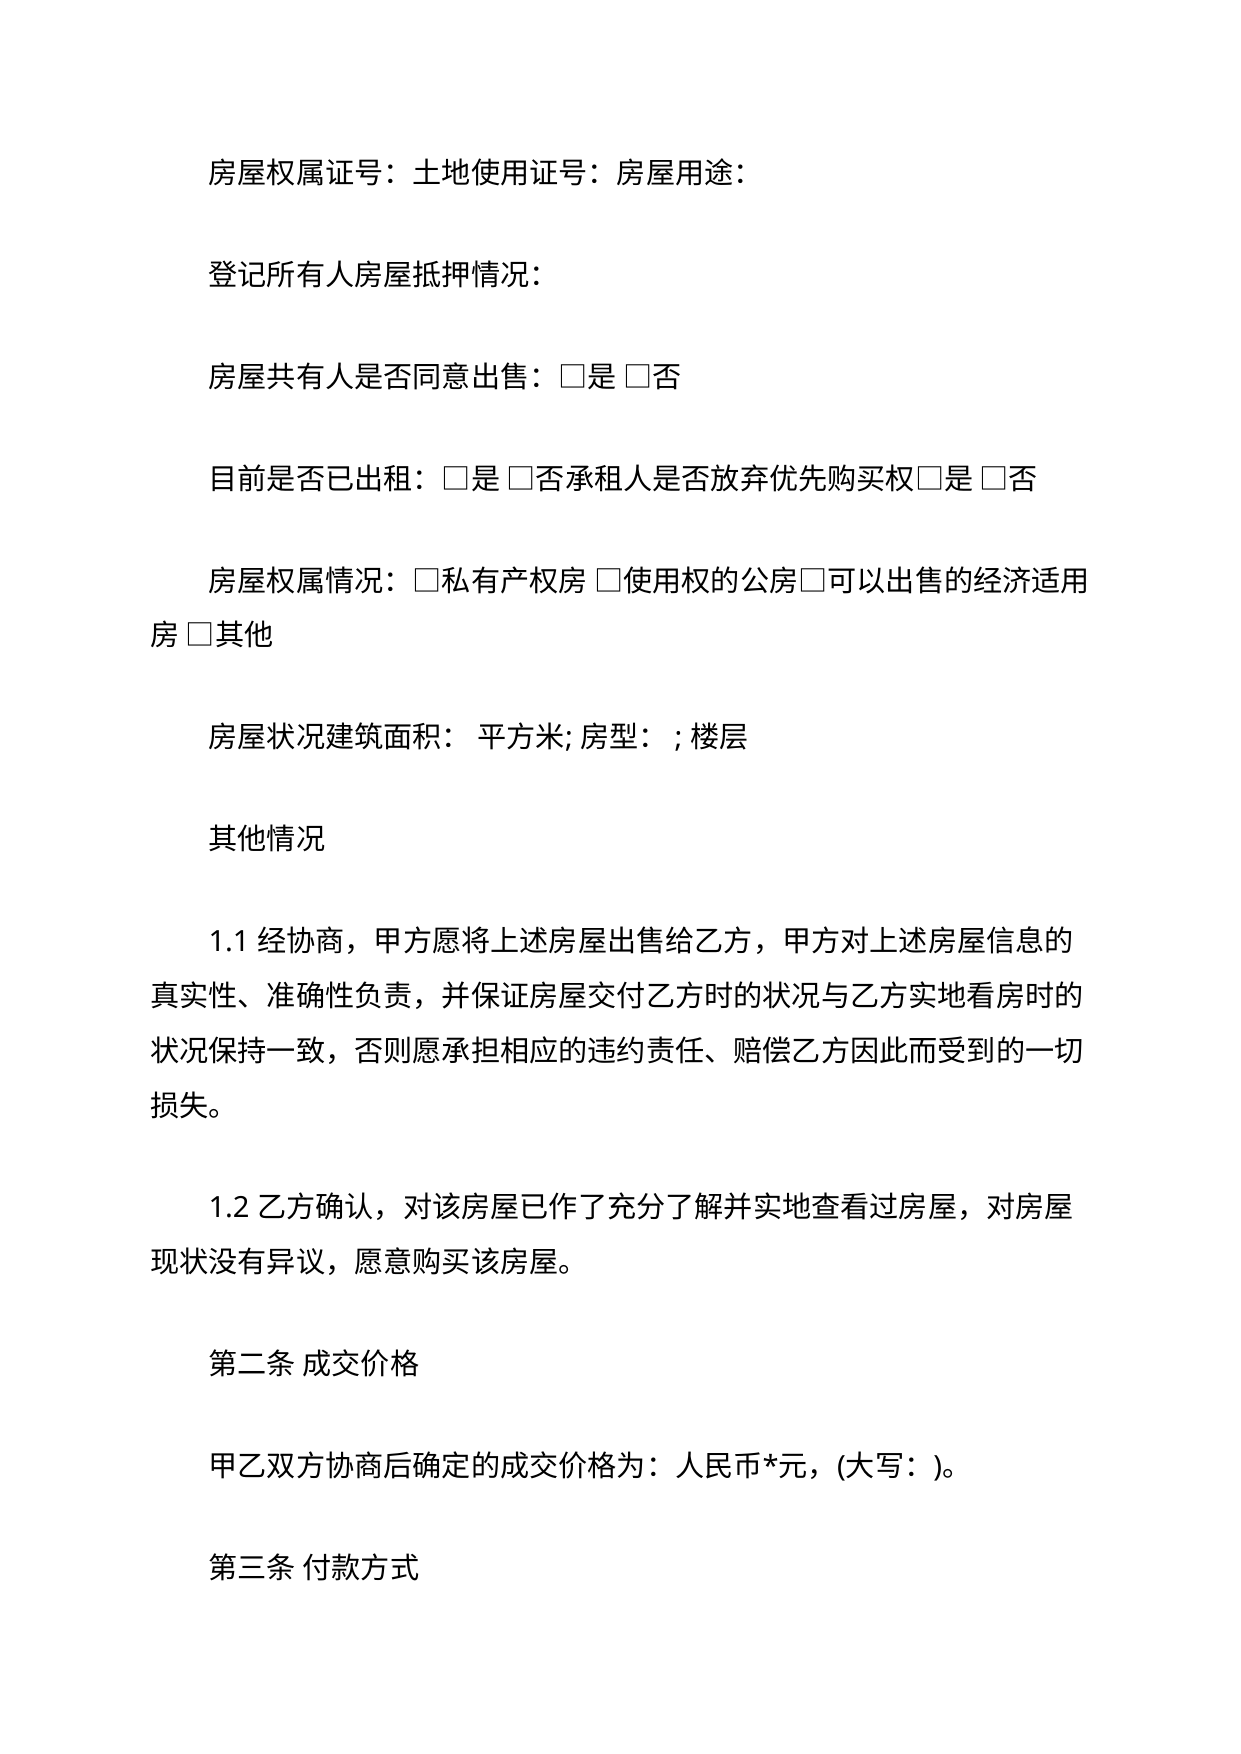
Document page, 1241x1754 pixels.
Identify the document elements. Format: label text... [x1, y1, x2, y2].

text 其他情况 [150, 816, 1090, 858]
text 目前是否已出租：□是 □否承租人是否放弃优先购买权□是 □否 [150, 455, 1090, 498]
text 房屋共有人是否同意出售：□是 □否 [150, 353, 1090, 396]
text 房屋状况建筑面积： 平方米; 房型： ; 楼层 [150, 714, 1090, 756]
text 第三条 付款方式 [150, 1544, 1090, 1587]
text 甲乙双方协商后确定的成交价格为：人民币*元，(大写：)。 [150, 1443, 1090, 1485]
text 1.2 乙方确认，对该房屋已作了充分了解并实地查看过房屋，对房屋现状没有异议，愿意购买该房屋。 [150, 1184, 1090, 1281]
text 1.1 经协商，甲方愿将上述房屋出售给乙方，甲方对上述房屋信息的真实性、准确性负责，并保证房屋交付乙方时的状况与乙方实地看房时的状况保持一致，否则愿承担相应的违约责任、赔偿乙方因此而受到的一切损失。 [150, 917, 1090, 1124]
text 登记所有人房屋抵押情况： [150, 252, 1090, 294]
text 房屋权属情况：□私有产权房 □使用权的公房□可以出售的经济适用房 □其他 [150, 557, 1090, 654]
text 第二条 成交价格 [150, 1341, 1090, 1383]
text 房屋权属证号：土地使用证号：房屋用途： [150, 150, 1090, 192]
